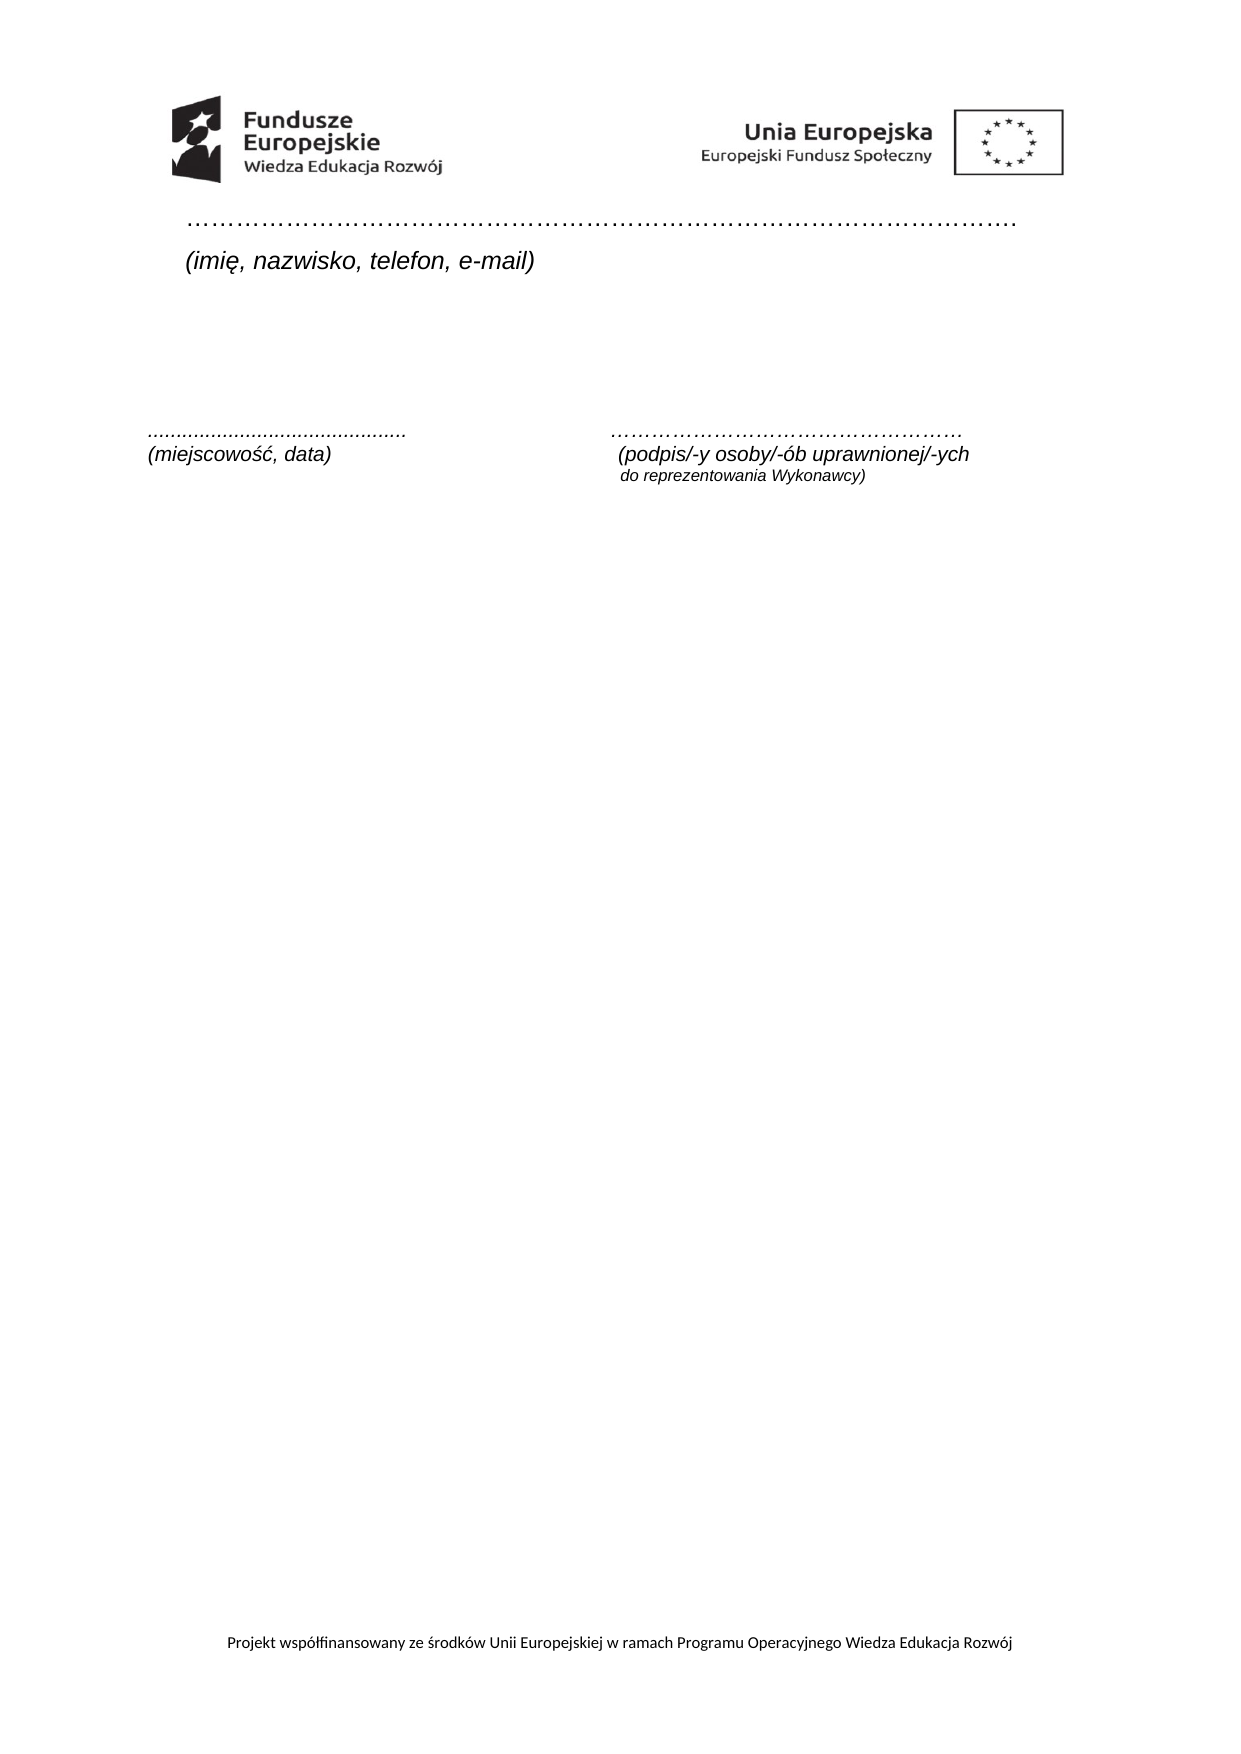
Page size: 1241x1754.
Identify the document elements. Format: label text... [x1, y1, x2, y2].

text ............................................. … ………………………………………… [148, 418, 1093, 442]
picture [147, 73, 1093, 203]
text (miejscowość, data) (podpis/-y osoby/-ób uprawnionej/-ych [148, 442, 1093, 466]
text ………………………………………………………………………………………. (imię, nazwisko, telefon, e-mail) [185, 203, 1093, 274]
text do reprezentowania Wykonawcy) [148, 466, 1093, 485]
